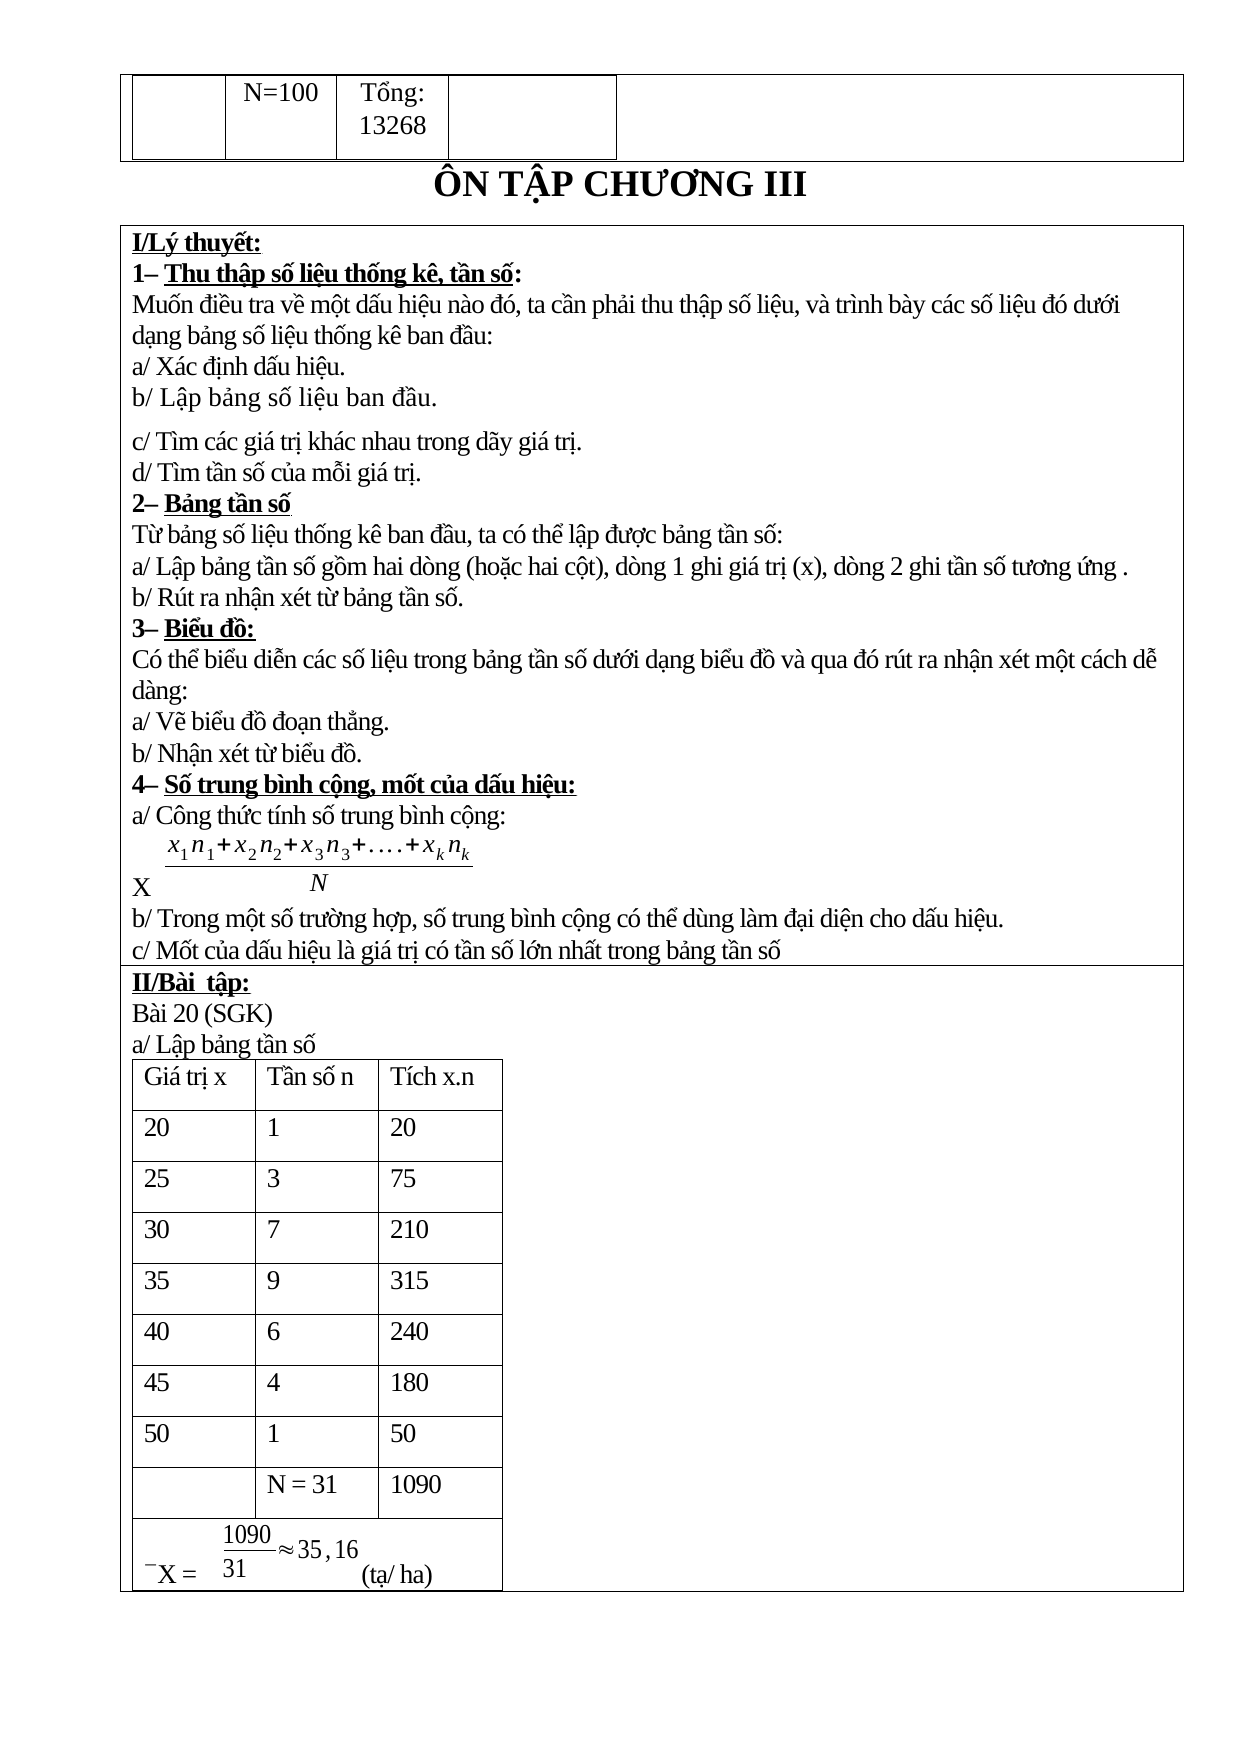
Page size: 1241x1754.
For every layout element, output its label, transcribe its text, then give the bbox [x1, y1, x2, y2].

table_cell BT 18 SGK [121, 75, 1183, 161]
table_cell II/Bài tập: Bài 20 (SGK) a/ Lập bảng tần số [121, 966, 1183, 1591]
table_header I/Lý thuyết: 1– Thu thập số liệu thống kê, tần số: Muốn điều tra về một dấu hiệu nào đó, ta cần phải thu thập số liệu, và trình bày các số liệu đó dưới dạng bảng số liệu thống kê ban đầu: a/ Xác định dấu hiệu. b/ Lập bảng số liệu ban đầu. c/ Tìm các giá trị khác nhau trong dãy giá trị. d/ Tìm tần số của mỗi giá trị. 2– Bảng tần số Từ bảng số liệu thống kê ban đầu, ta có thể lập được bảng tần số: a/ Lập bảng tần số gồm hai dòng (hoặc hai cột), dòng 1 ghi giá trị (x), dòng 2 ghi tần số tương ứng . b/ Rút ra nhận xét từ bảng tần số. 3– Biểu đồ: Có thể biểu diễn các số liệu trong bảng tần số dưới dạng biểu đồ và qua đó rút ra nhận xét một cách dễ dàng: a/ Vẽ biểu đồ đoạn thẳng. b/ Nhận xét từ biểu đồ. 4– Số trung bình cộng, mốt của dấu hiệu: a/ Công thức tính số trung bình cộng: X b/ Trong một số trường hợp, số trung bình cộng có thể dùng làm đại diện cho dấu hiệu. c/ Mốt của dấu hiệu là giá trị có tần số lớn nhất trong bảng tần số [121, 226, 1183, 965]
text ÔN TẬP CHƯƠNG III [150, 162, 1090, 205]
